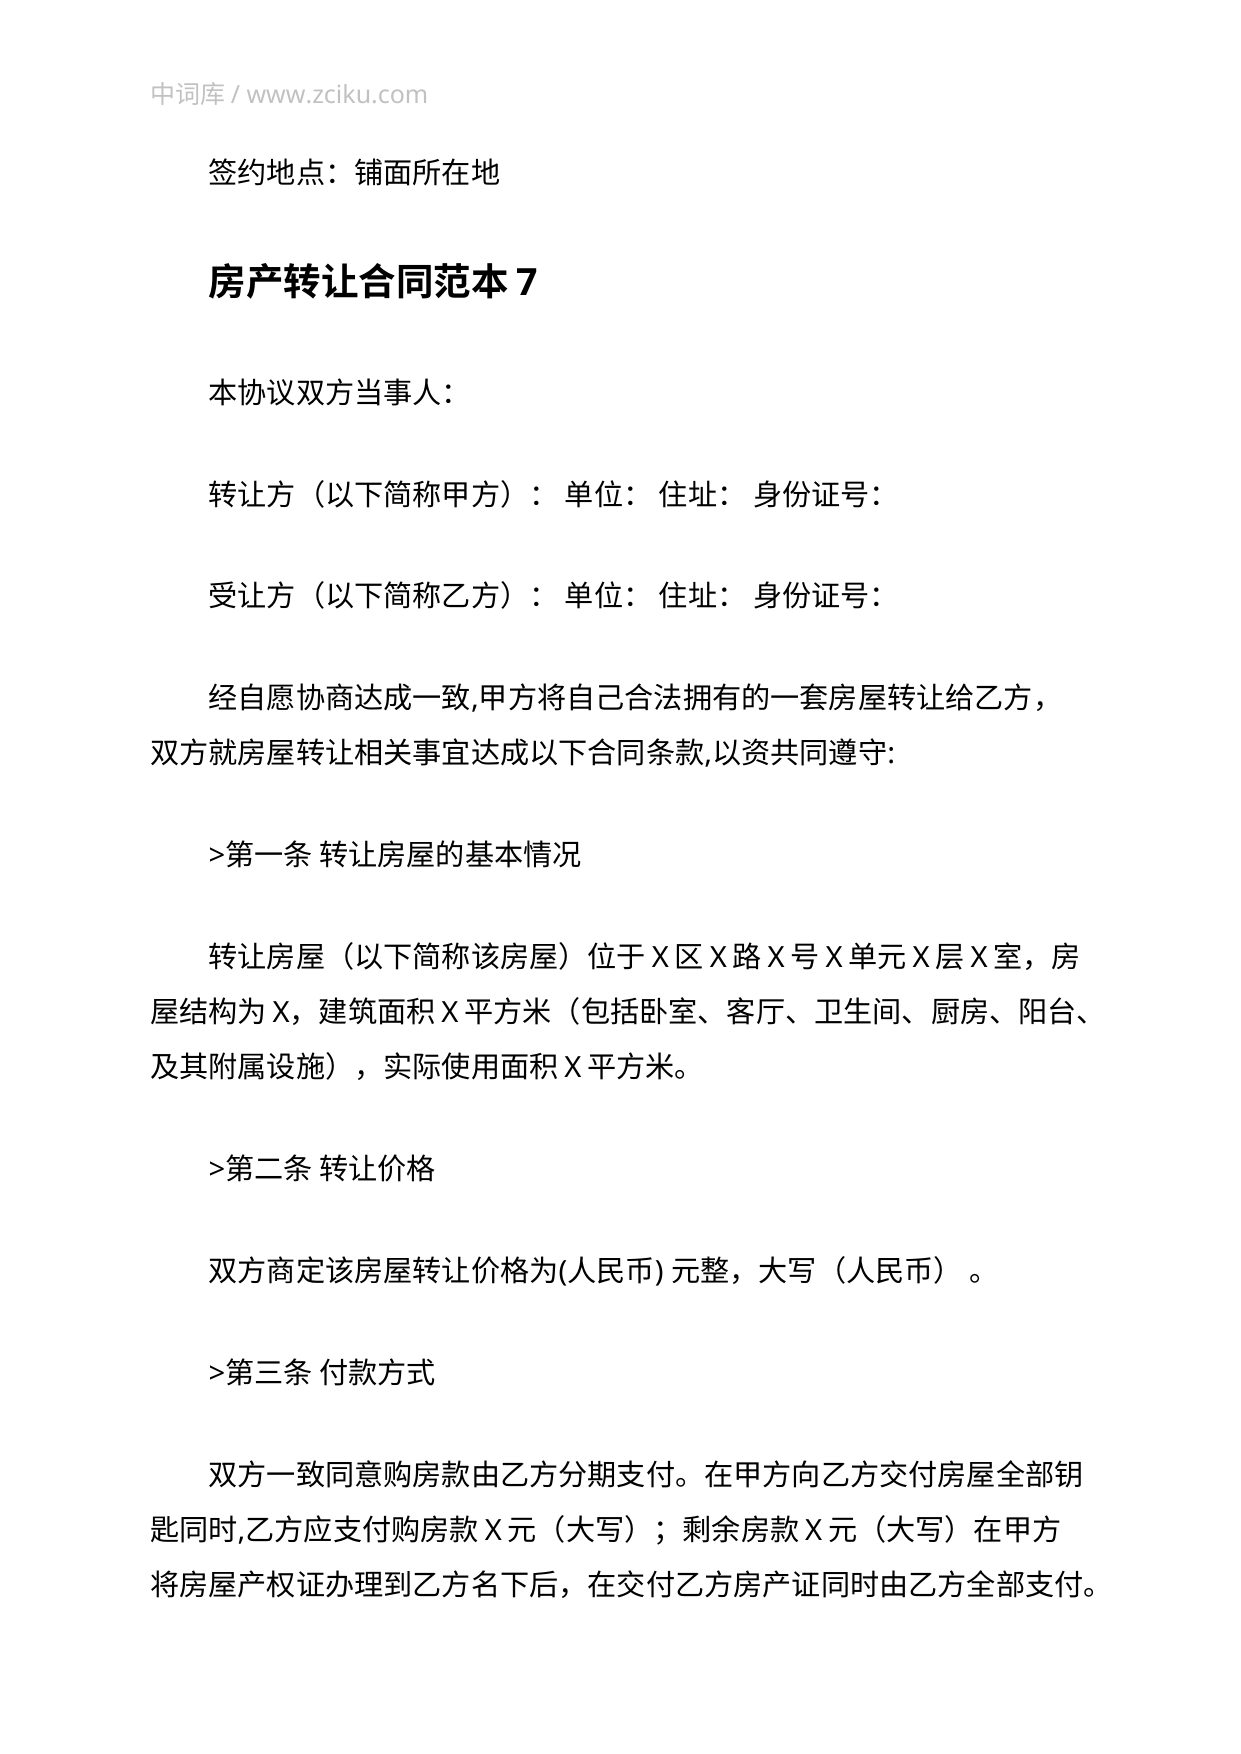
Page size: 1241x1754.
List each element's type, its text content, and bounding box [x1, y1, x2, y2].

text >第二条 转让价格 [150, 1146, 1090, 1188]
text 签约地点：铺面所在地 [150, 150, 1090, 192]
text 房产转让合同范本7 [150, 252, 1090, 306]
text 双方商定该房屋转让价格为(人民币) 元整，大写（人民币） 。 [150, 1248, 1090, 1290]
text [150, 1452, 1090, 1604]
text 受让方（以下简称乙方）： 单位： 住址： 身份证号： [150, 573, 1090, 615]
text >第一条 转让房屋的基本情况 [150, 832, 1090, 874]
text >第三条 付款方式 [150, 1349, 1090, 1392]
text 本协议双方当事人： [150, 369, 1090, 412]
text 经自愿协商达成一致,甲方将自己合法拥有的一套房屋转让给乙方，双方就房屋转让相关事宜达成以下合同条款,以资共同遵守: [150, 675, 1090, 772]
text 转让房屋（以下简称该房屋）位于X区X路X号X单元X层X室，房屋结构为X，建筑面积X平方米（包括卧室、客厅、卫生间、厨房、阳台、及其附属设施），实际使用面积X平方米。 [150, 934, 1090, 1086]
text 转让方（以下简称甲方）： 单位： 住址： 身份证号： [150, 471, 1090, 513]
